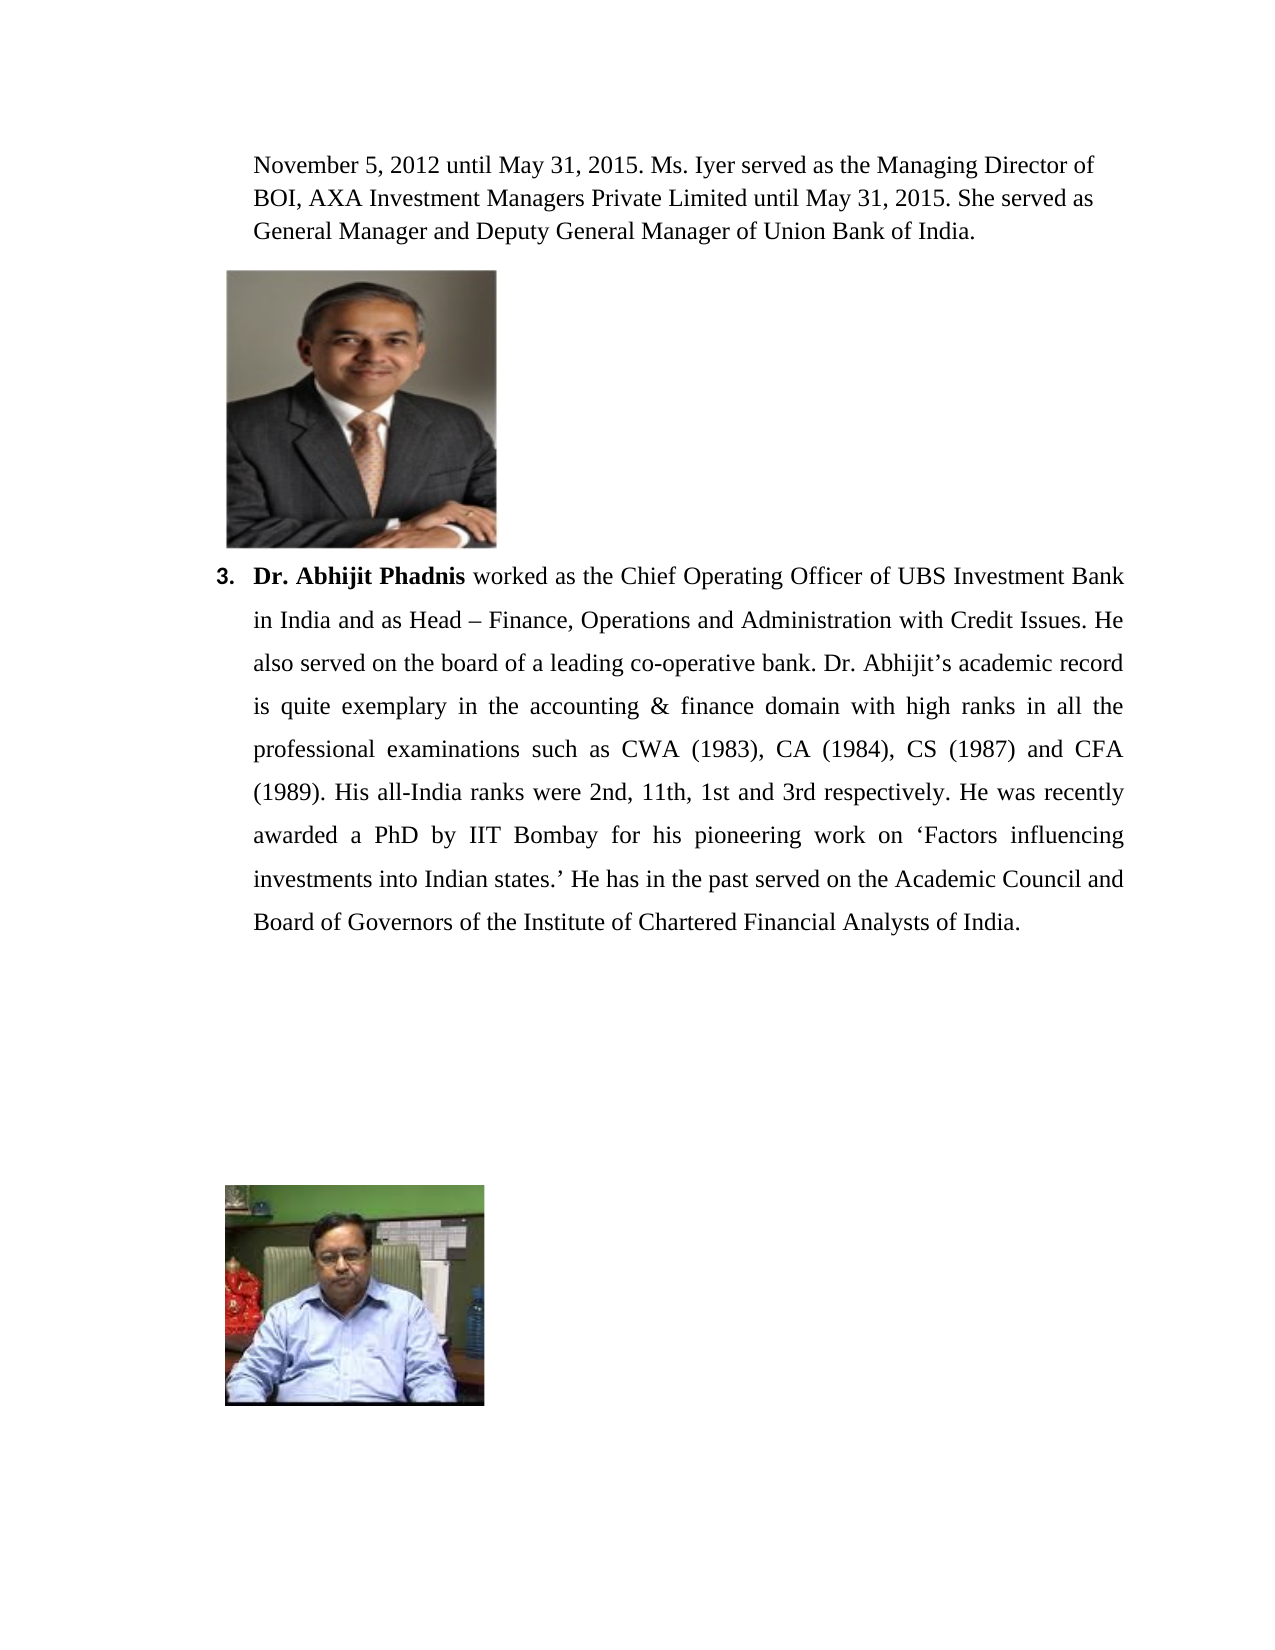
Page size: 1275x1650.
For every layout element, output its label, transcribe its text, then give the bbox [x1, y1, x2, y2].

picture [225, 270, 499, 550]
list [216, 150, 1125, 245]
picture [225, 1185, 485, 1406]
list Dr. Abhijit Phadnis worked as the Chief Operating Officer of UBS Investment Bank in India and as Head – Finance, Operations and Administration with Credit Issues. He also served on the board of a leading co-operative bank. Dr. Abhijit’s academic record is quite exemplary in the accounting & finance domain with high ranks in all the professional examinations such as CWA (1983), CA (1984), CS (1987) and CFA (1989). His all-India ranks were 2nd, 11th, 1st and 3rd respectively. He was recently awarded a PhD by IIT Bombay for his pioneering work on ‘Factors influencing investments into Indian states.’ He has in the past served on the Academic Council and Board of Governors of the Institute of Chartered Financial Analysts of India. [216, 560, 1125, 936]
